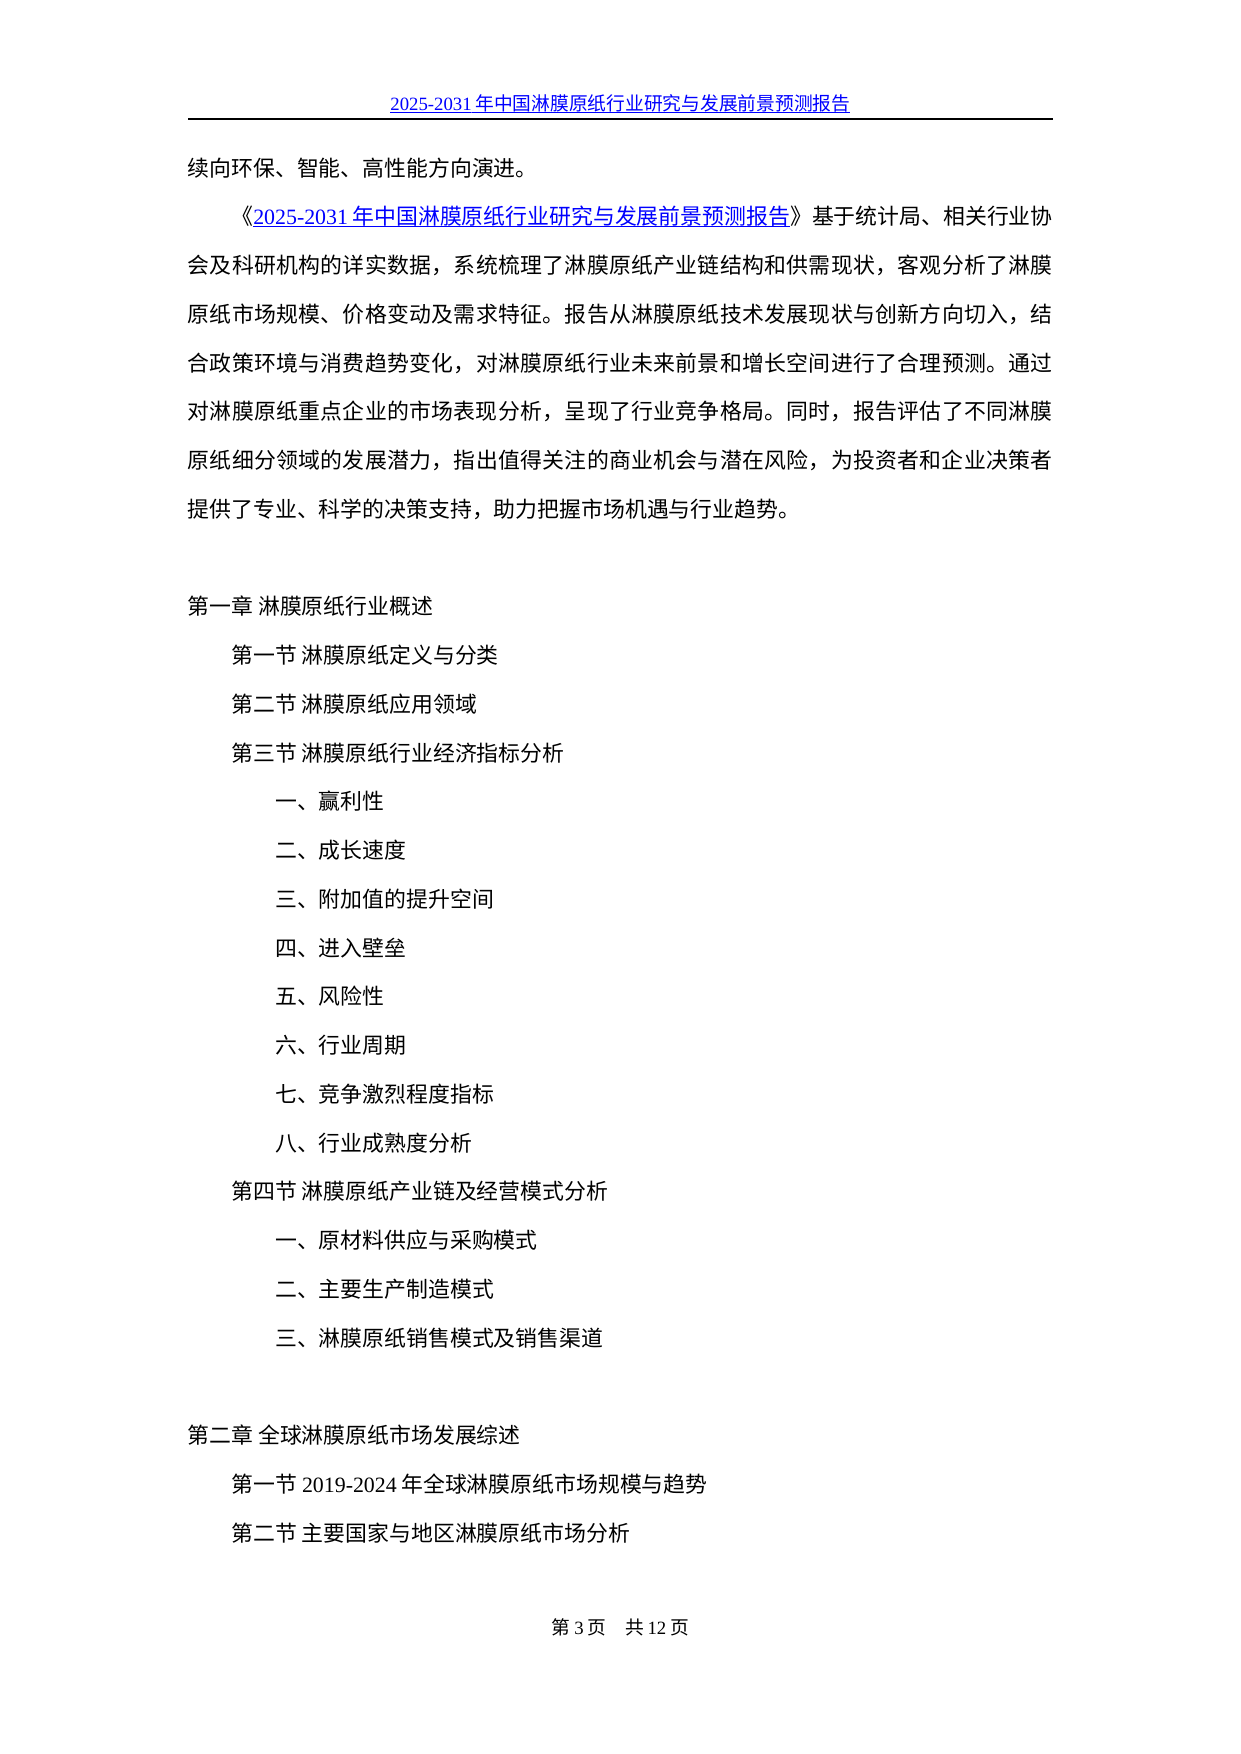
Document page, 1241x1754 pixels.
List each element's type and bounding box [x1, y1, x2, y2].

text [187, 150, 1053, 1548]
